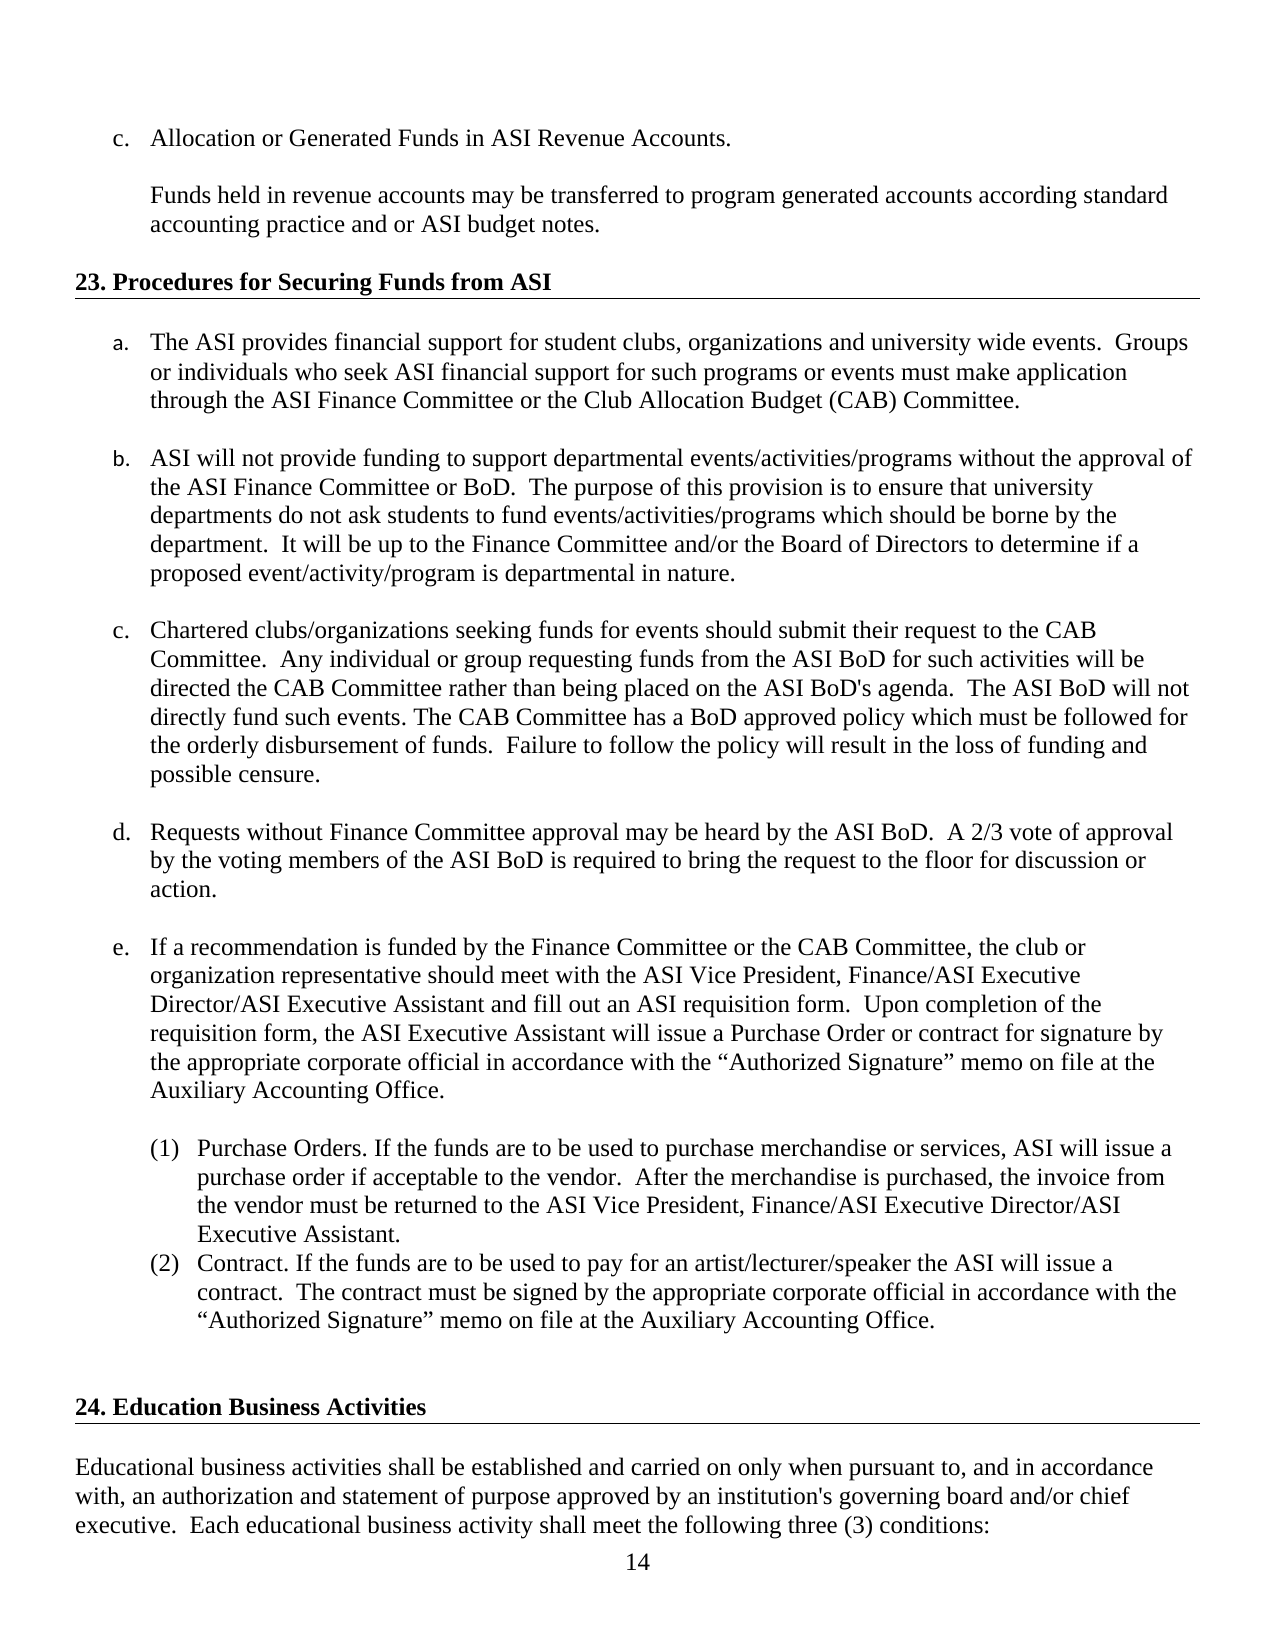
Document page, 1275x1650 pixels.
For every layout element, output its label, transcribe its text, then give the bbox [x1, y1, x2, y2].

text (2) Contract. If the funds are to be used to pay for an artist/lecturer/speaker the ASI will issue a contract. The contract must be signed by the appropriate corporate official in accordance with the “Authorized Signature” memo on file at the Auxiliary Accounting Office. [150, 1248, 1200, 1334]
text (1) Purchase Orders. If the funds are to be used to purchase merchandise or services, ASI will issue a purchase order if acceptable to the vendor. After the merchandise is purchased, the invoice from the vendor must be returned to the ASI Vice President, Finance/ASI Executive Director/ASI Executive Assistant. [75, 1133, 1200, 1248]
text e. If a recommendation is funded by the Finance Committee or the CAB Committee, the club or organization representative should meet with the ASI Vice President, Finance/ASI Executive Director/ASI Executive Assistant and fill out an ASI requisition form. Upon completion of the requisition form, the ASI Executive Assistant will issue a Purchase Order or contract for signature by the appropriate corporate official in accordance with the “Authorized Signature” memo on file at the Auxiliary Accounting Office. [112, 932, 1200, 1104]
text 23. Procedures for Securing Funds from ASI [75, 267, 1200, 298]
text Funds held in revenue accounts may be transferred to program generated accounts according standard accounting practice and or ASI budget notes. [150, 181, 1200, 238]
list ASI will not provide funding to support departmental events/activities/programs without the approval of the ASI Finance Committee or BoD. The purpose of this provision is to ensure that university departments do not ask students to fund events/activities/programs which should be borne by the department. It will be up to the Finance Committee and/or the Board of Directors to determine if a proposed event/activity/program is departmental in nature. [112, 443, 1200, 587]
list The ASI provides financial support for student clubs, organizations and university wide events. Groups or individuals who seek ASI financial support for such programs or events must make application through the ASI Finance Committee or the Club Allocation Budget (CAB) Committee. [112, 327, 1200, 414]
text d. Requests without Finance Committee approval may be heard by the ASI BoD. A 2/3 vote of approval by the voting members of the ASI BoD is required to bring the request to the floor for discussion or action. [112, 817, 1200, 903]
text c. Allocation or Generated Funds in ASI Revenue Accounts. [112, 123, 1200, 152]
text c. Chartered clubs/organizations seeking funds for events should submit their request to the CAB Committee. Any individual or group requesting funds from the ASI BoD for such activities will be directed the CAB Committee rather than being placed on the ASI BoD's agenda. The ASI BoD will not directly fund such events. The CAB Committee has a BoD approved policy which must be followed for the orderly disbursement of funds. Failure to follow the policy will result in the loss of funding and possible censure. [112, 616, 1200, 788]
text 24. Education Business Activities [75, 1392, 1200, 1423]
text Educational business activities shall be established and carried on only when pursuant to, and in accordance with, an authorization and statement of purpose approved by an institution's governing board and/or chief executive. Each educational business activity shall meet the following three (3) conditions: [75, 1452, 1200, 1539]
